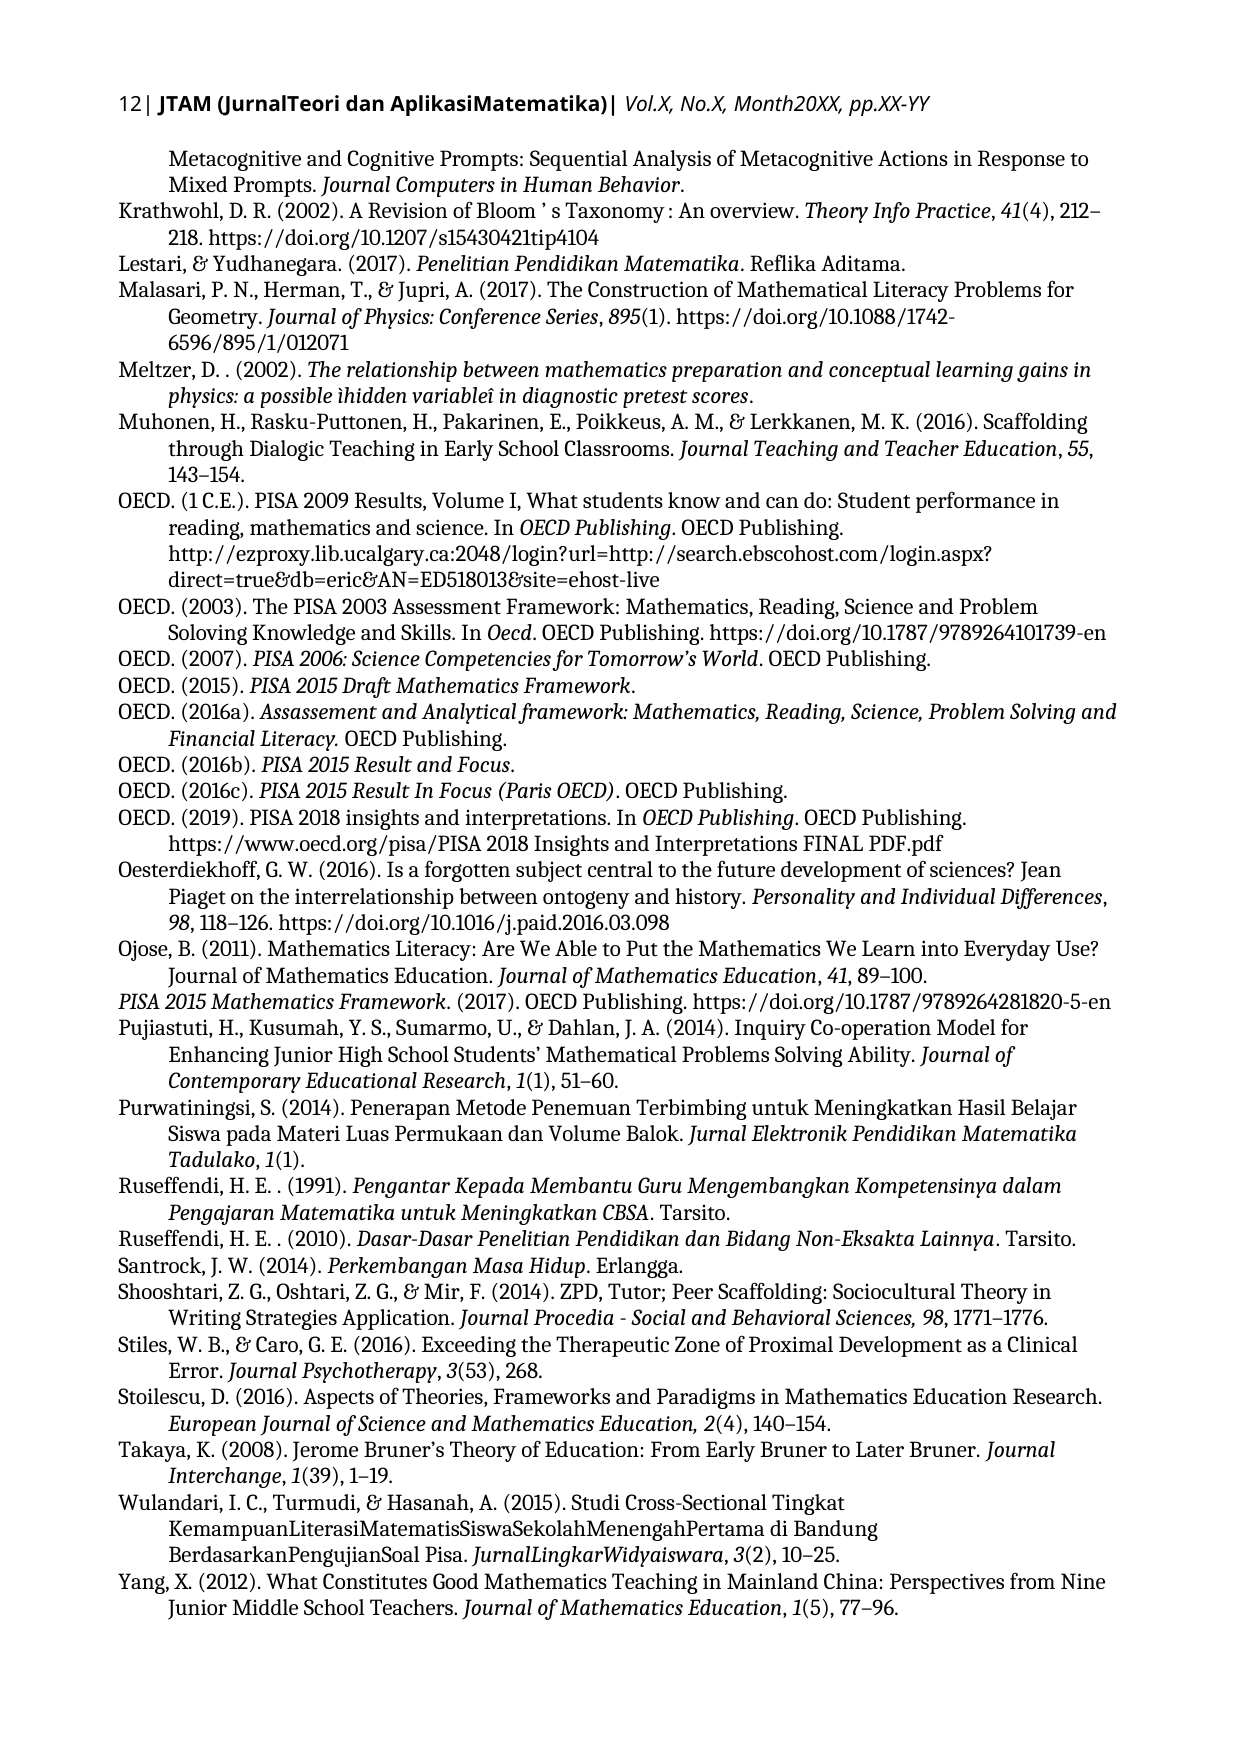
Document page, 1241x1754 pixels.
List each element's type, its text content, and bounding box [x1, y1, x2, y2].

text Oesterdiekhoff, G. W. (2016). Is a forgotten subject central to the future development of sciences? Jean Piaget on the interrelationship between ontogeny and history. Personality and Individual Differences, 98, 118–126. https://doi.org/10.1016/j.paid.2016.03.098 [118, 857, 1122, 936]
text Pujiastuti, H., Kusumah, Y. S., Sumarmo, U., & Dahlan, J. A. (2014). Inquiry Co-operation Model for Enhancing Junior High School Students’ Mathematical Problems Solving Ability. Journal of Contemporary Educational Research, 1(1), 51–60. [118, 1015, 1122, 1094]
text OECD. (1 C.E.). PISA 2009 Results, Volume I, What students know and can do: Student performance in reading, mathematics and science. In OECD Publishing. OECD Publishing. http://ezproxy.lib.ucalgary.ca:2048/login?url=http://search.ebscohost.com/login.aspx?direct=true&db=eric&AN=ED518013&site=ehost-live [118, 488, 1122, 593]
text Ojose, B. (2011). Mathematics Literacy: Are We Able to Put the Mathematics We Learn into Everyday Use? Journal of Mathematics Education. Journal of Mathematics Education, 41, 89–100. [118, 936, 1122, 989]
text Lestari, & Yudhanegara. (2017). Penelitian Pendidikan Matematika. Reflika Aditama. [118, 251, 1122, 277]
text Purwatiningsi, S. (2014). Penerapan Metode Penemuan Terbimbing untuk Meningkatkan Hasil Belajar Siswa pada Materi Luas Permukaan dan Volume Balok. Jurnal Elektronik Pendidikan Matematika Tadulako, 1(1). [118, 1094, 1122, 1173]
text Santrock, J. W. (2014). Perkembangan Masa Hidup. Erlangga. [118, 1252, 1122, 1279]
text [118, 146, 1122, 198]
text Ruseffendi, H. E. . (2010). Dasar-Dasar Penelitian Pendidikan dan Bidang Non-Eksakta Lainnya. Tarsito. [118, 1226, 1122, 1252]
text PISA 2015 Mathematics Framework. (2017). OECD Publishing. https://doi.org/10.1787/9789264281820-5-en [118, 989, 1122, 1015]
text OECD. (2015). PISA 2015 Draft Mathematics Framework. [118, 673, 1122, 699]
text Malasari, P. N., Herman, T., & Jupri, A. (2017). The Construction of Mathematical Literacy Problems for Geometry. Journal of Physics: Conference Series, 895(1). https://doi.org/10.1088/1742-6596/895/1/012071 [118, 277, 1122, 356]
text Krathwohl, D. R. (2002). A Revision of Bloom ’ s Taxonomy : An overview. Theory Info Practice, 41(4), 212–218. https://doi.org/10.1207/s15430421tip4104 [118, 198, 1122, 251]
text Yang, X. (2012). What Constitutes Good Mathematics Teaching in Mainland China: Perspectives from Nine Junior Middle School Teachers. Journal of Mathematics Education, 1(5), 77–96. [118, 1569, 1122, 1621]
text OECD. (2007). PISA 2006: Science Competencies for Tomorrow’s World. OECD Publishing. [118, 646, 1122, 673]
text Stiles, W. B., & Caro, G. E. (2016). Exceeding the Therapeutic Zone of Proximal Development as a Clinical Error. Journal Psychotherapy, 3(53), 268. [118, 1331, 1122, 1384]
text Muhonen, H., Rasku-Puttonen, H., Pakarinen, E., Poikkeus, A. M., & Lerkkanen, M. K. (2016). Scaffolding through Dialogic Teaching in Early School Classrooms. Journal Teaching and Teacher Education, 55, 143–154. [118, 409, 1122, 488]
text OECD. (2003). The PISA 2003 Assessment Framework: Mathematics, Reading, Science and Problem Soloving Knowledge and Skills. In Oecd. OECD Publishing. https://doi.org/10.1787/9789264101739-en [118, 593, 1122, 646]
text OECD. (2016b). PISA 2015 Result and Focus. [118, 752, 1122, 778]
text Takaya, K. (2008). Jerome Bruner’s Theory of Education: From Early Bruner to Later Bruner. Journal Interchange, 1(39), 1–19. [118, 1437, 1122, 1489]
text OECD. (2019). PISA 2018 insights and interpretations. In OECD Publishing. OECD Publishing. https://www.oecd.org/pisa/PISA 2018 Insights and Interpretations FINAL PDF.pdf [118, 804, 1122, 857]
text Stoilescu, D. (2016). Aspects of Theories, Frameworks and Paradigms in Mathematics Education Research. European Journal of Science and Mathematics Education, 2(4), 140–154. [118, 1384, 1122, 1437]
text Shooshtari, Z. G., Oshtari, Z. G., & Mir, F. (2014). ZPD, Tutor; Peer Scaffolding: Sociocultural Theory in Writing Strategies Application. Journal Procedia - Social and Behavioral Sciences, 98, 1771–1776. [118, 1279, 1122, 1331]
text Wulandari, I. C., Turmudi, & Hasanah, A. (2015). Studi Cross-Sectional Tingkat KemampuanLiterasiMatematisSiswaSekolahMenengahPertama di Bandung BerdasarkanPengujianSoal Pisa. JurnalLingkarWidyaiswara, 3(2), 10–25. [118, 1489, 1122, 1569]
text Ruseffendi, H. E. . (1991). Pengantar Kepada Membantu Guru Mengembangkan Kompetensinya dalam Pengajaran Matematika untuk Meningkatkan CBSA. Tarsito. [118, 1173, 1122, 1226]
text Meltzer, D. . (2002). The relationship between mathematics preparation and conceptual learning gains in physics: a possible ìhidden variableî in diagnostic pretest scores. [118, 356, 1122, 409]
text OECD. (2016c). PISA 2015 Result In Focus (Paris OECD). OECD Publishing. [118, 778, 1122, 804]
text OECD. (2016a). Assassement and Analytical framework: Mathematics, Reading, Science, Problem Solving and Financial Literacy. OECD Publishing. [118, 699, 1122, 752]
